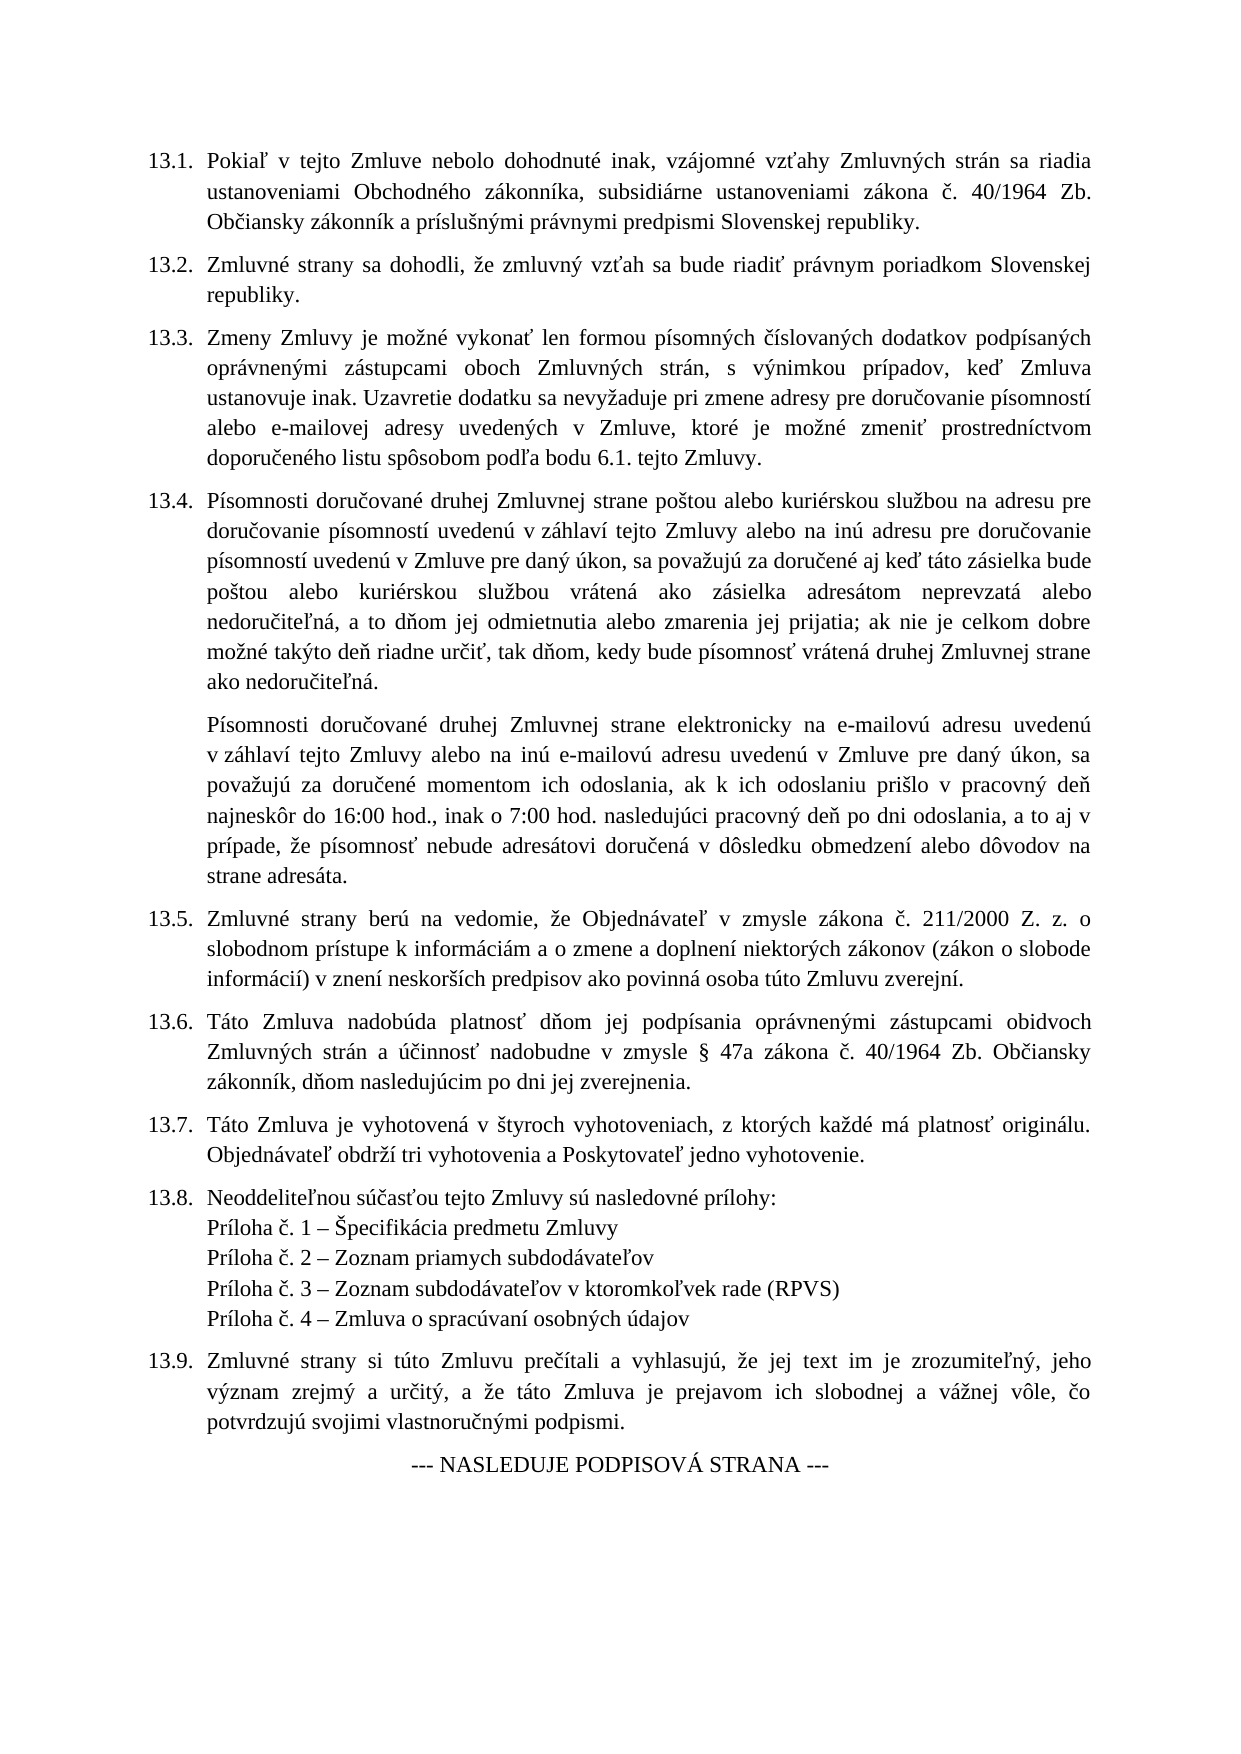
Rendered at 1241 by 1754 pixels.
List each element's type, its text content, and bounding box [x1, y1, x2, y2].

list Písomnosti doručované druhej Zmluvnej strane elektronicky na e-mailovú adresu uvedenú v záhlaví tejto Zmluvy alebo na inú e-mailovú adresu uvedenú v Zmluve pre daný úkon, sa považujú za doručené momentom ich odoslania, ak k ich odoslaniu prišlo v pracovný deň najneskôr do 16:00 hod., inak o 7:00 hod. nasledujúci pracovný deň po dni odoslania, a to aj v prípade, že písomnosť nebude adresátovi doručená v dôsledku obmedzení alebo dôvodov na strane adresáta. [207, 711, 1093, 888]
list Príloha č. 3 – Zoznam subdodávateľov v ktoromkoľvek rade (RPVS) [207, 1275, 1093, 1301]
list Zmluvné strany sa dohodli, že zmluvný vzťah sa bude riadiť právnym poriadkom Slovenskej republiky. [148, 251, 1093, 307]
list Zmluvné strany si túto Zmluvu prečítali a vyhlasujú, že jej text im je zrozumiteľný, jeho význam zrejmý a určitý, a že táto Zmluva je prejavom ich slobodnej a vážnej vôle, čo potvrdzujú svojimi vlastnoručnými podpismi. [148, 1348, 1093, 1434]
list Príloha č. 1 – Špecifikácia predmetu Zmluvy [207, 1214, 1093, 1241]
list Zmeny Zmluvy je možné vykonať len formou písomných číslovaných dodatkov podpísaných oprávnenými zástupcami oboch Zmluvných strán, s výnimkou prípadov, keď Zmluva ustanovuje inak. Uzavretie dodatku sa nevyžaduje pri zmene adresy pre doručovanie písomností alebo e-mailovej adresy uvedených v Zmluve, ktoré je možné zmeniť prostredníctvom doporučeného listu spôsobom podľa bodu 6.1. tejto Zmluvy. [148, 324, 1093, 471]
list Táto Zmluva je vyhotovená v štyroch vyhotoveniach, z ktorých každé má platnosť originálu. Objednávateľ obdrží tri vyhotovenia a Poskytovateľ jedno vyhotovenie. [148, 1111, 1093, 1168]
list Písomnosti doručované druhej Zmluvnej strane poštou alebo kuriérskou službou na adresu pre doručovanie písomností uvedenú v záhlaví tejto Zmluvy alebo na inú adresu pre doručovanie písomností uvedenú v Zmluve pre daný úkon, sa považujú za doručené aj keď táto zásielka bude poštou alebo kuriérskou službou vrátená ako zásielka adresátom neprevzatá alebo nedoručiteľná, a to dňom jej odmietnutia alebo zmarenia jej prijatia; ak nie je celkom dobre možné takýto deň riadne určiť, tak dňom, kedy bude písomnosť vrátená druhej Zmluvnej strane ako nedoručiteľná. [148, 487, 1093, 695]
list Príloha č. 4 – Zmluva o spracúvaní osobných údajov [207, 1305, 1093, 1331]
list Neoddeliteľnou súčasťou tejto Zmluvy sú nasledovné prílohy: [148, 1184, 1093, 1210]
list Táto Zmluva nadobúda platnosť dňom jej podpísania oprávnenými zástupcami obidvoch Zmluvných strán a účinnosť nadobudne v zmysle § 47a zákona č. 40/1964 Zb. Občiansky zákonník, dňom nasledujúcim po dni jej zverejnenia. [148, 1008, 1093, 1095]
list Zmluvné strany berú na vedomie, že Objednávateľ v zmysle zákona č. 211/2000 Z. z. o slobodnom prístupe k informáciám a o zmene a doplnení niektorých zákonov (zákon o slobode informácií) v znení neskorších predpisov ako povinná osoba túto Zmluvu zverejní. [148, 905, 1093, 992]
text --- NASLEDUJE PODPISOVÁ STRANA --- [148, 1451, 1093, 1477]
list Príloha č. 2 – Zoznam priamych subdodávateľov [207, 1244, 1093, 1271]
list Pokiaľ v tejto Zmluve nebolo dohodnuté inak, vzájomné vzťahy Zmluvných strán sa riadia ustanoveniami Obchodného zákonníka, subsidiárne ustanoveniami zákona č. 40/1964 Zb. Občiansky zákonník a príslušnými právnymi predpismi Slovenskej republiky. [148, 148, 1093, 234]
